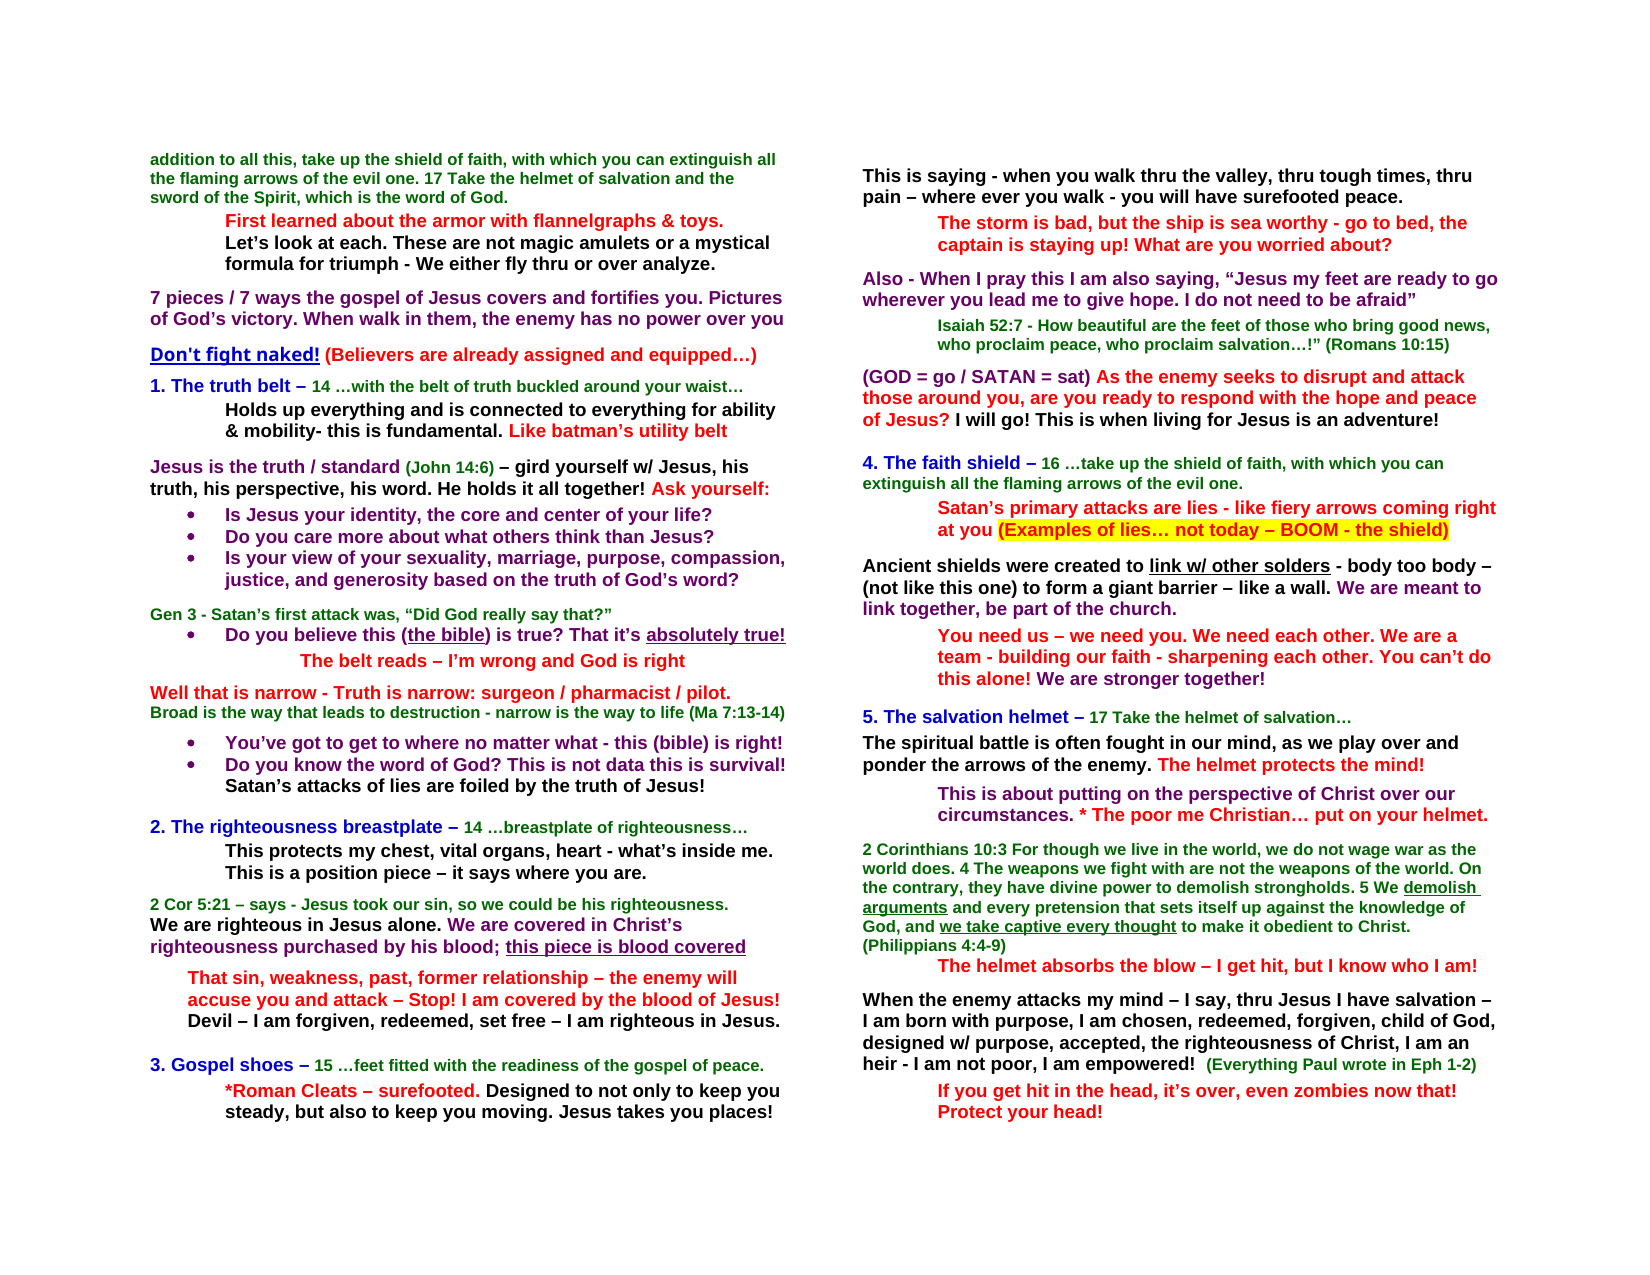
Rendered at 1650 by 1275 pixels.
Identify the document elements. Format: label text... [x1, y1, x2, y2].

list Is Jesus your identity, the core and center of your life? [187, 504, 787, 525]
text First learned about the armor with flannelgraphs & toys. [225, 210, 787, 231]
text You need us – we need you. We need each other. We are a team - building our faith - sharpening each other. You can’t do this alone! We are stronger together! [937, 624, 1500, 689]
text 2 Corinthians 10:3 For though we live in the world, we do not wage war as the world does. 4 The weapons we fight with are not the weapons of the world. On the contrary, they have divine power to demolish strongholds. 5 We demolish arguments and every pretension that sets itself up against the knowledge of God, and we take captive every thought to make it obedient to Christ. (Philippians 4:4-9) [862, 840, 1500, 955]
text Gen 3 - Satan’s first attack was, “Did God really say that?” [150, 605, 787, 624]
text This protects my chest, vital organs, heart - what’s inside me. This is a position piece – it says where you are. [225, 840, 787, 883]
text If you get hit in the head, it’s over, even zombies now that! Protect your head! [937, 1079, 1500, 1123]
text Also - When I pray this I am also saying, “Jesus my feet are ready to go wherever you lead me to give hope. I do not need to be afraid” [862, 267, 1500, 311]
text Don't fight naked! (Believers are already assigned and equipped…) [150, 342, 787, 367]
text This is saying - when you walk thru the valley, thru tough times, thru pain – where ever you walk - you will have surefooted peace. [862, 164, 1500, 207]
text 4. The faith shield – 16 …take up the shield of faith, with which you can extinguish all the flaming arrows of the evil one. [862, 452, 1500, 493]
text That sin, weakness, past, former relationship – the enemy will accuse you and attack – Stop! I am covered by the blood of Jesus! [187, 967, 787, 1010]
list Do you care more about what others think than Jesus? [187, 525, 787, 547]
text *Roman Cleats – surefooted. Designed to not only to keep you steady, but also to keep you moving. Jesus takes you places! [225, 1080, 787, 1123]
text We are righteous in Jesus alone. We are covered in Christ’s righteousness purchased by his blood; this piece is blood covered [150, 914, 787, 957]
text Ancient shields were created to link w/ other solders - body too body – (not like this one) to form a giant barrier – like a wall. We are meant to link together, be part of the church. [862, 555, 1500, 619]
text The spiritual battle is often fought in our mind, as we play over and ponder the arrows of the enemy. The helmet protects the mind! [862, 732, 1500, 775]
text The helmet absorbs the blow – I get hit, but I know who I am! [937, 955, 1500, 977]
list Do you believe this (the bible) is true? That it’s absolutely true! [187, 624, 787, 646]
text 1. The truth belt – 14 …with the belt of truth buckled around your waist… [150, 374, 787, 396]
text Isaiah 52:7 - How beautiful are the feet of those who bring good news, who proclaim peace, who proclaim salvation…!” (Romans 10:15) [937, 315, 1500, 354]
text Jesus is the truth / standard (John 14:6) – gird yourself w/ Jesus, his truth, his perspective, his word. He holds it all together! Ask yourself: [150, 456, 787, 499]
text 7 pieces / 7 ways the gospel of Jesus covers and fortifies you. Pictures of God’s victory. When walk in them, the enemy has no power over you [150, 287, 787, 330]
list Do you know the word of God? This is not data this is survival! Satan’s attacks of lies are foiled by the truth of Jesus! [187, 754, 787, 797]
text 2. The righteousness breastplate – 14 …breastplate of righteousness… [150, 816, 787, 838]
text 2 Cor 5:21 – says - Jesus took our sin, so we could be his righteousness. [150, 895, 787, 914]
text The storm is bad, but the ship is sea worthy - go to bed, the captain is staying up! What are you worried about? [937, 212, 1500, 255]
text Let’s look at each. These are not magic amulets or a mystical formula for triumph - We either fly thru or over analyze. [225, 231, 787, 274]
text 3. Gospel shoes – 15 …feet fitted with the readiness of the gospel of peace. [150, 1053, 787, 1075]
text This is about putting on the perspective of Christ over our circumstances. * The poor me Christian… put on your helmet. [937, 782, 1500, 826]
text 5. The salvation helmet – 17 Take the helmet of salvation… [862, 706, 1500, 727]
text When the enemy attacks my mind – I say, thru Jesus I have salvation – I am born with purpose, I am chosen, redeemed, forgiven, child of God, designed w/ purpose, accepted, the righteousness of Christ, I am an heir - I am not poor, I am empowered! (Everything Paul wrote in Eph 1-2) [862, 988, 1500, 1075]
text Devil – I am forgiven, redeemed, set free – I am righteous in Jesus. [187, 1010, 787, 1032]
text Well that is narrow - Truth is narrow: surgeon / pharmacist / pilot. Broad is the way that leads to destruction - narrow is the way to life (Ma 7:13-14) [150, 682, 787, 722]
text Satan’s primary attacks are lies - like fiery arrows coming right at you (Examples of lies… not today – BOOM - the shield) [937, 497, 1500, 541]
text (GOD = go / SATAN = sat) As the enemy seeks to disrupt and attack those around you, are you ready to respond with the hope and peace of Jesus? I will go! This is when living for Jesus is an adventure! [862, 366, 1500, 430]
list The belt reads – I’m wrong and God is right [300, 650, 787, 672]
list You’ve got to get to where no matter what - this (bible) is right! [187, 732, 787, 754]
list Holds up everything and is connected to everything for ability & mobility- this is fundamental. Like batman’s utility belt [225, 398, 787, 441]
list Is your view of your sexuality, marriage, purpose, compassion, justice, and generosity based on the truth of God’s word? [187, 547, 787, 590]
